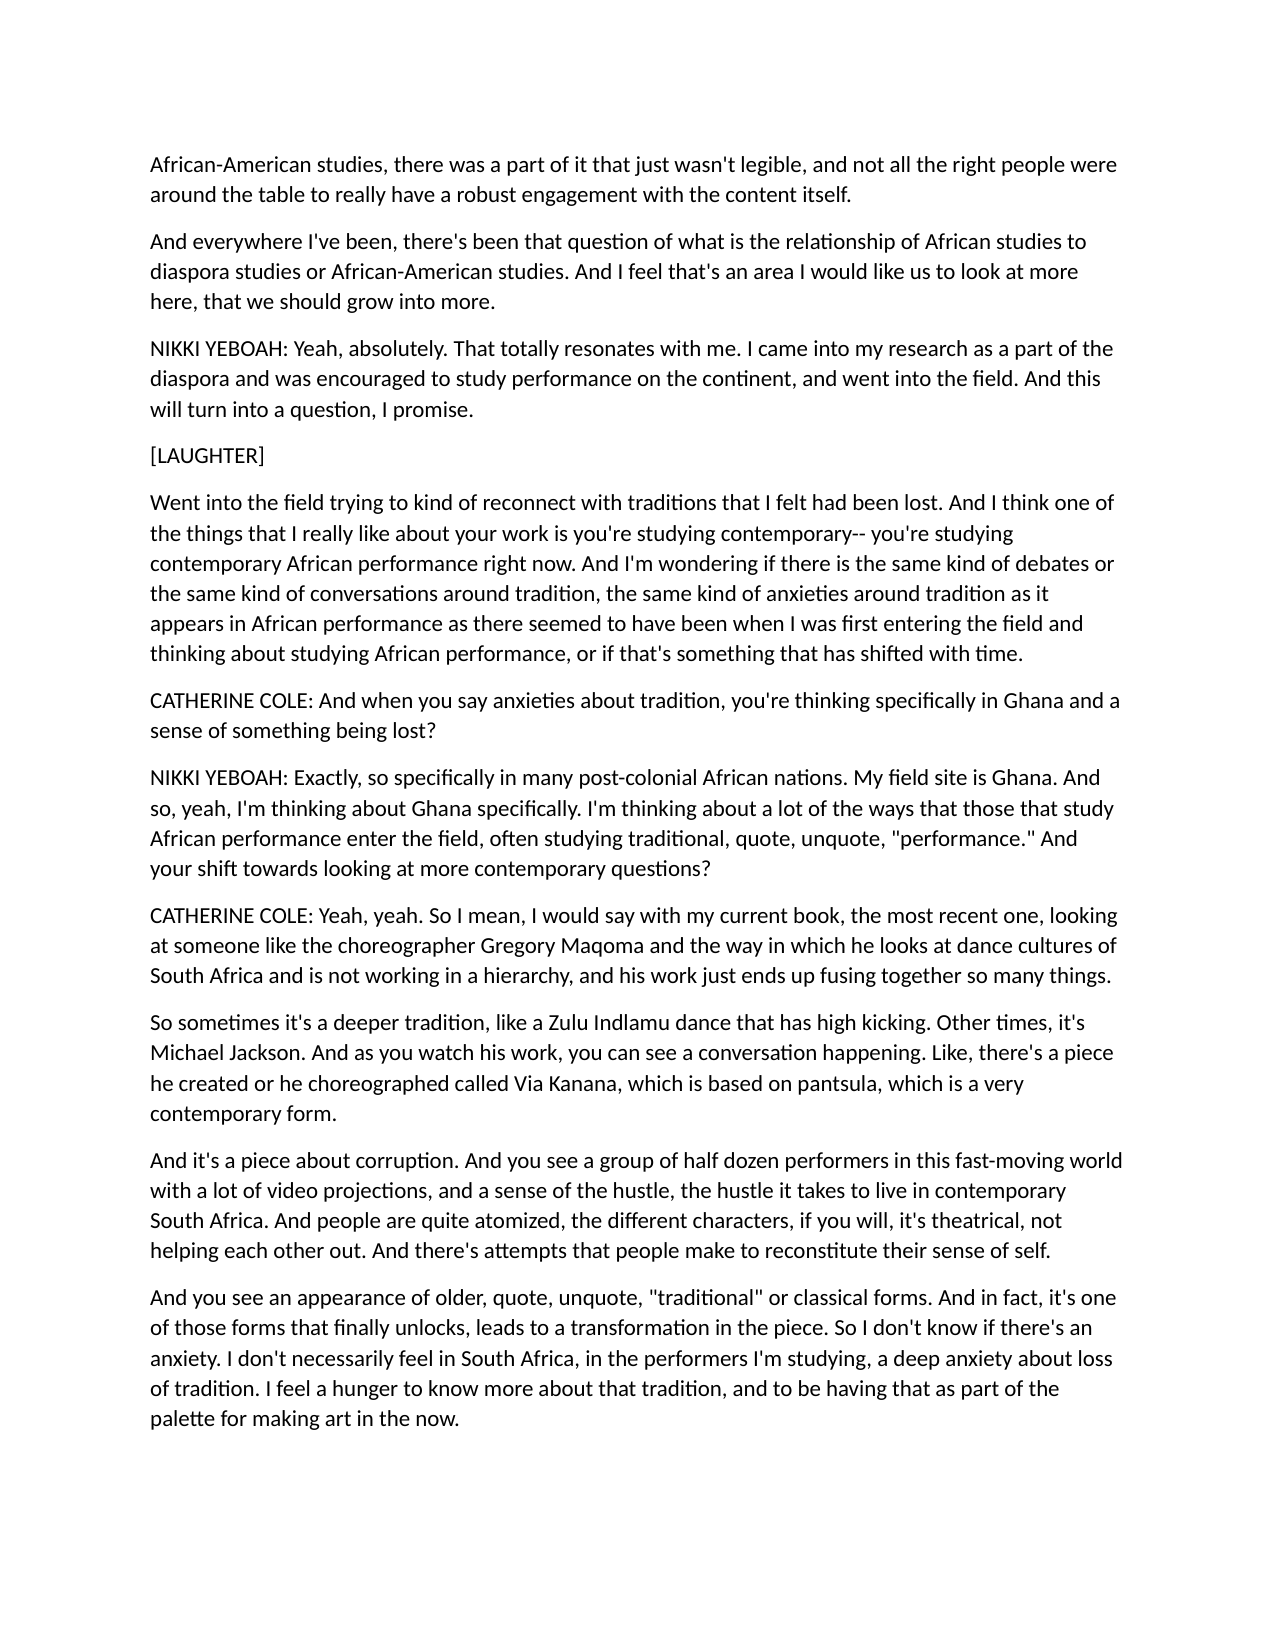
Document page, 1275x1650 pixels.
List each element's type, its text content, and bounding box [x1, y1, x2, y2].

text Went into the field trying to kind of reconnect with traditions that I felt had been lost. And I think one of the things that I really like about your work is you're studying contemporary-- you're studying contemporary African performance right now. And I'm wondering if there is the same kind of debates or the same kind of conversations around tradition, the same kind of anxieties around tradition as it appears in African performance as there seemed to have been when I was first entering the field and thinking about studying African performance, or if that's something that has shifted with time. [150, 488, 1125, 668]
text NIKKI YEBOAH: Exactly, so specifically in many post-colonial African nations. My field site is Ghana. And so, yeah, I'm thinking about Ghana specifically. I'm thinking about a lot of the ways that those that study African performance enter the field, often studying traditional, quote, unquote, "performance." And your shift towards looking at more contemporary questions? [150, 763, 1125, 882]
text And you see an appearance of older, quote, unquote, "traditional" or classical forms. And in fact, it's one of those forms that finally unlocks, leads to a transformation in the piece. So I don't know if there's an anxiety. I don't necessarily feel in South Africa, in the performers I'm studying, a deep anxiety about loss of tradition. I feel a hunger to know more about that tradition, and to be having that as part of the palette for making art in the now. [150, 1283, 1125, 1432]
text And it's a piece about corruption. And you see a group of half dozen performers in this fast-moving world with a lot of video projections, and a sense of the hustle, the hustle it takes to live in contemporary South Africa. And people are quite atomized, the different characters, if you will, it's theatrical, not helping each other out. And there's attempts that people make to reconstitute their sense of self. [150, 1146, 1125, 1264]
text And everywhere I've been, there's been that question of what is the relationship of African studies to diaspora studies or African-American studies. And I feel that's an area I would like us to look at more here, that we should grow into more. [150, 227, 1125, 316]
text CATHERINE COLE: Yeah, yeah. So I mean, I would say with my current book, the most recent one, looking at someone like the choreographer Gregory Maqoma and the way in which he looks at dance cultures of South Africa and is not working in a hierarchy, and his work just ends up fusing together so many things. [150, 901, 1125, 989]
text [LAUGHTER] [150, 442, 1125, 470]
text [150, 150, 1125, 208]
text CATHERINE COLE: And when you say anxieties about tradition, you're thinking specifically in Ghana and a sense of something being lost? [150, 686, 1125, 745]
text NIKKI YEBOAH: Yeah, absolutely. That totally resonates with me. I came into my research as a part of the diaspora and was encouraged to study performance on the continent, and went into the field. And this will turn into a question, I promise. [150, 334, 1125, 423]
text So sometimes it's a deeper tradition, like a Zulu Indlamu dance that has high kicking. Other times, it's Michael Jackson. And as you watch his work, you can see a conversation happening. Like, there's a piece he created or he choreographed called Via Kanana, which is based on pantsula, which is a very contemporary form. [150, 1008, 1125, 1127]
